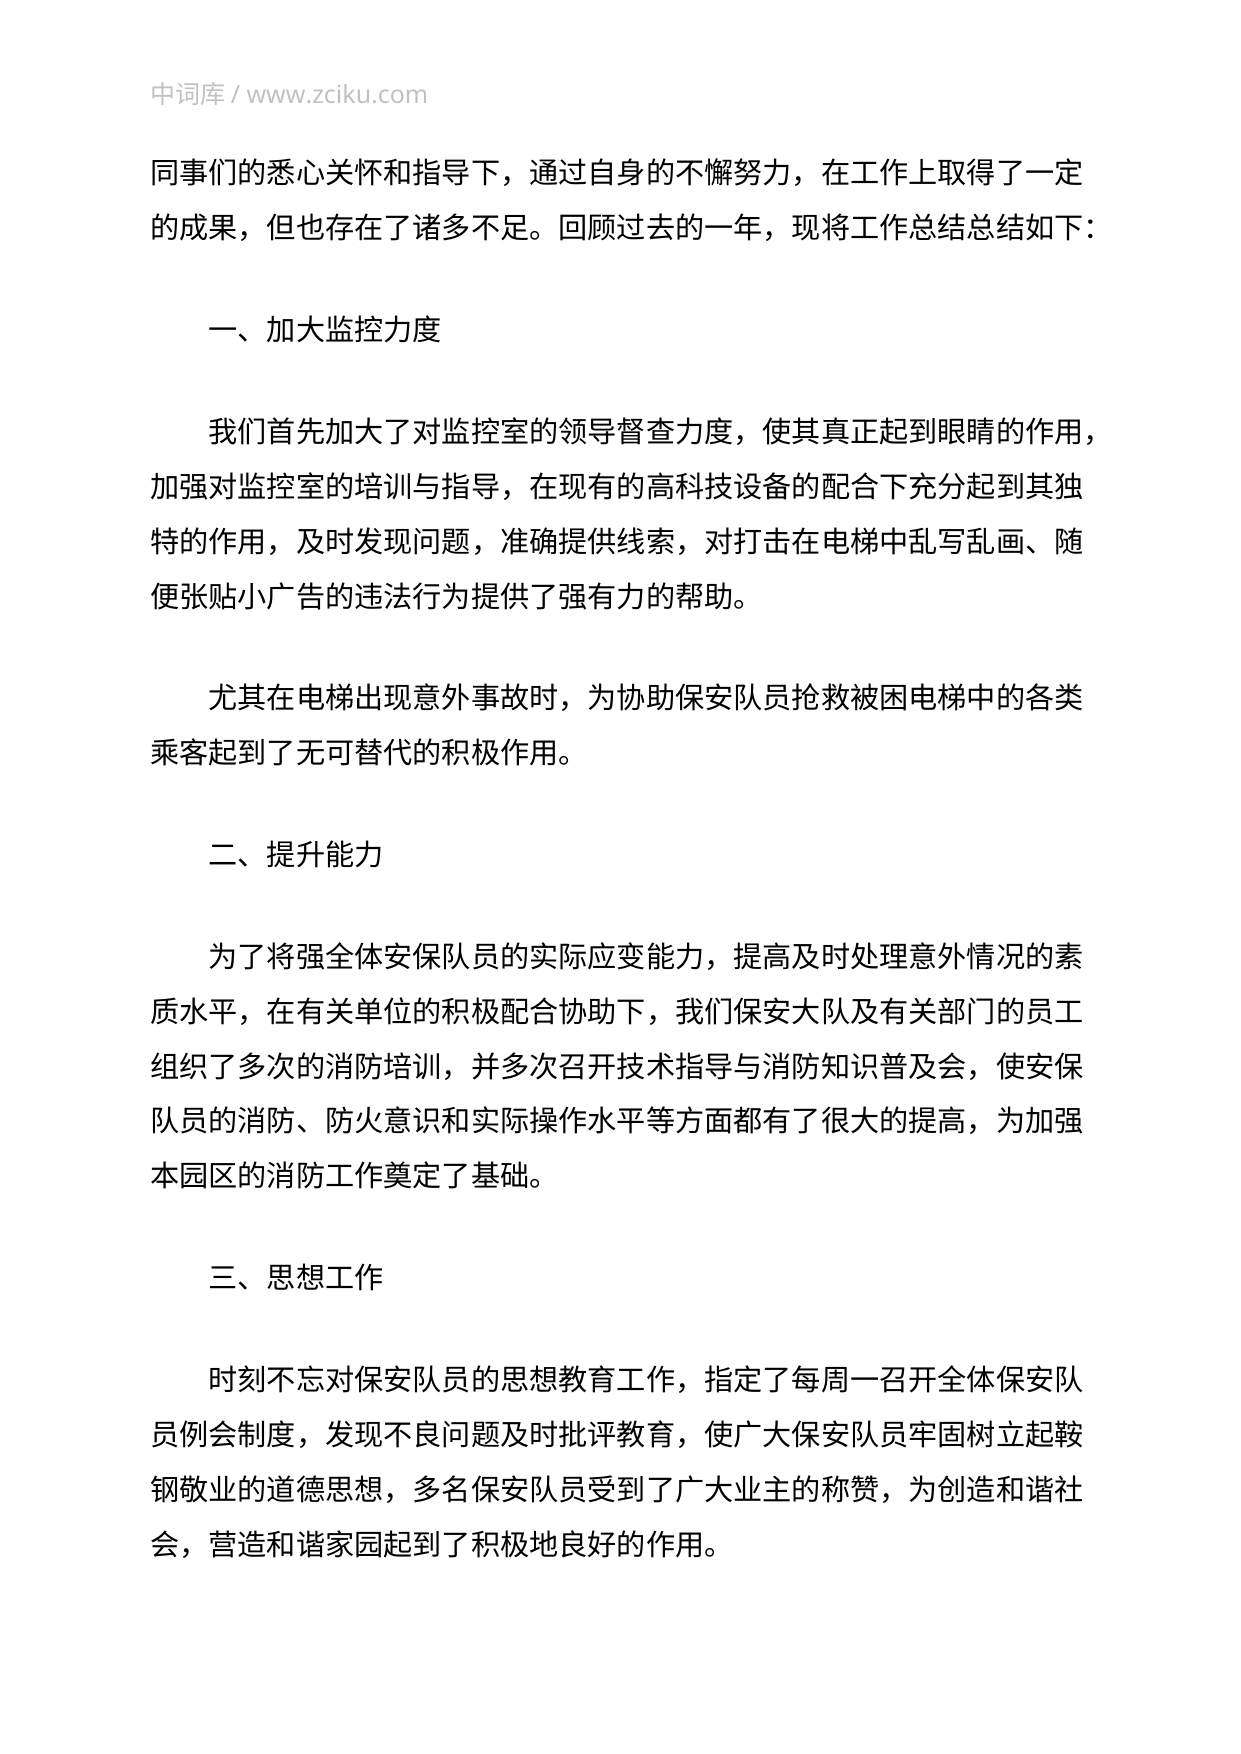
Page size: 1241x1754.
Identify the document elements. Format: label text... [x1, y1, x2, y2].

text 我们首先加大了对监控室的领导督查力度，使其真正起到眼睛的作用，加强对监控室的培训与指导，在现有的高科技设备的配合下充分起到其独特的作用，及时发现问题，准确提供线索，对打击在电梯中乱写乱画、随便张贴小广告的违法行为提供了强有力的帮助。 [150, 408, 1090, 615]
text 为了将强全体安保队员的实际应变能力，提高及时处理意外情况的素质水平，在有关单位的积极配合协助下，我们保安大队及有关部门的员工组织了多次的消防培训，并多次召开技术指导与消防知识普及会，使安保队员的消防、防火意识和实际操作水平等方面都有了很大的提高，为加强本园区的消防工作奠定了基础。 [150, 933, 1090, 1195]
text 一、加大监控力度 [150, 307, 1090, 349]
text 二、提升能力 [150, 832, 1090, 874]
text 尤其在电梯出现意外事故时，为协助保安队员抢救被困电梯中的各类乘客起到了无可替代的积极作用。 [150, 675, 1090, 772]
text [150, 150, 1090, 247]
text 时刻不忘对保安队员的思想教育工作，指定了每周一召开全体保安队员例会制度，发现不良问题及时批评教育，使广大保安队员牢固树立起鞍钢敬业的道德思想，多名保安队员受到了广大业主的称赞，为创造和谐社会，营造和谐家园起到了积极地良好的作用。 [150, 1356, 1090, 1563]
text 三、思想工作 [150, 1255, 1090, 1297]
